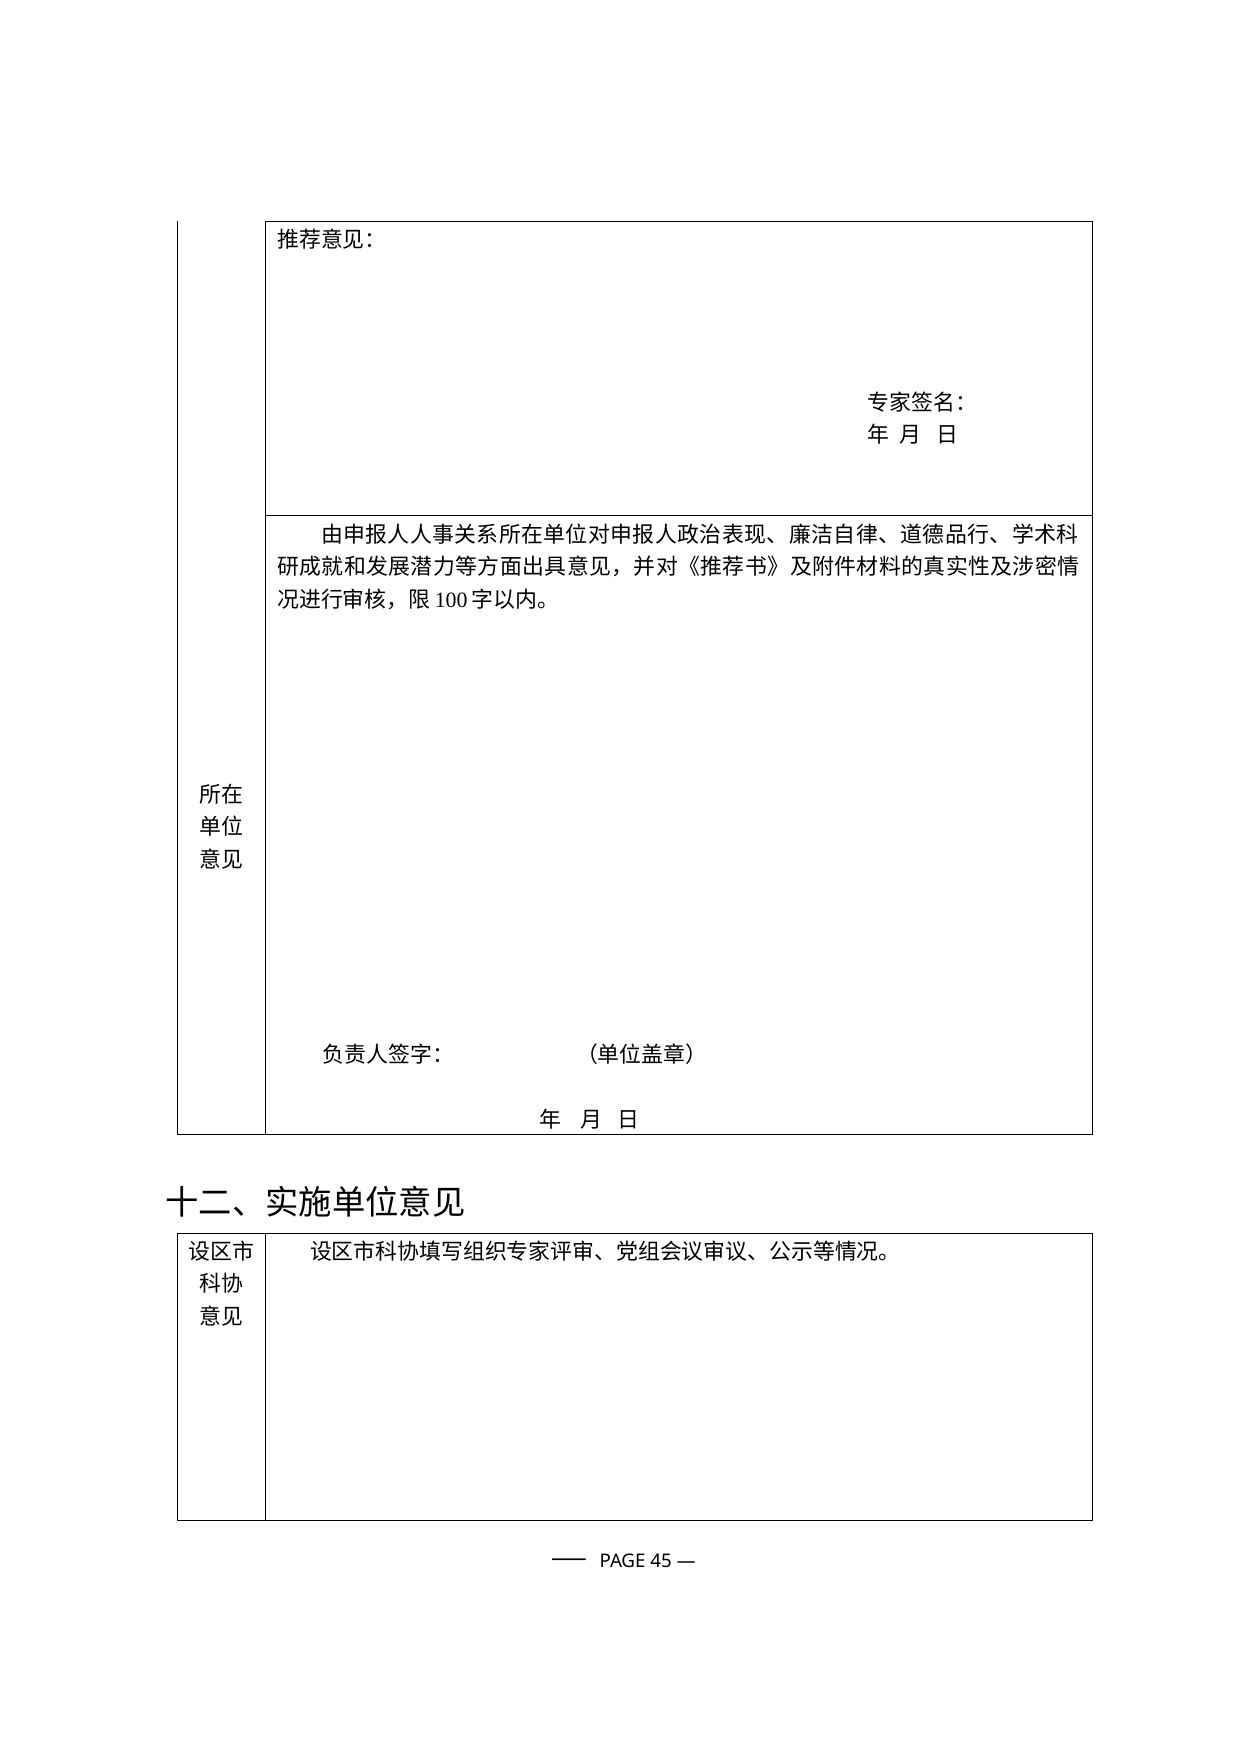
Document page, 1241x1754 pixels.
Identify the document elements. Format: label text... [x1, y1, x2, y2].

table_header 设区市科协 意见 [178, 1234, 265, 1520]
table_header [266, 1234, 1092, 1520]
table_cell 由申报人人事关系所在单位对申报人政治表现、廉洁自律、道德品行、学术科研成就和发展潜力等方面出具意见，并对《推荐书》及附件材料的真实性及涉密情况进行审核，限100字以内。 负责人签字： （单位盖章） 年 月 日 [266, 516, 1092, 1134]
table_cell 推荐意见： 专家签名： 年 月 日 [266, 222, 1092, 515]
text 十二、实施单位意见 [165, 1167, 1087, 1232]
table_cell 所在 单位 意见 [178, 515, 265, 1134]
